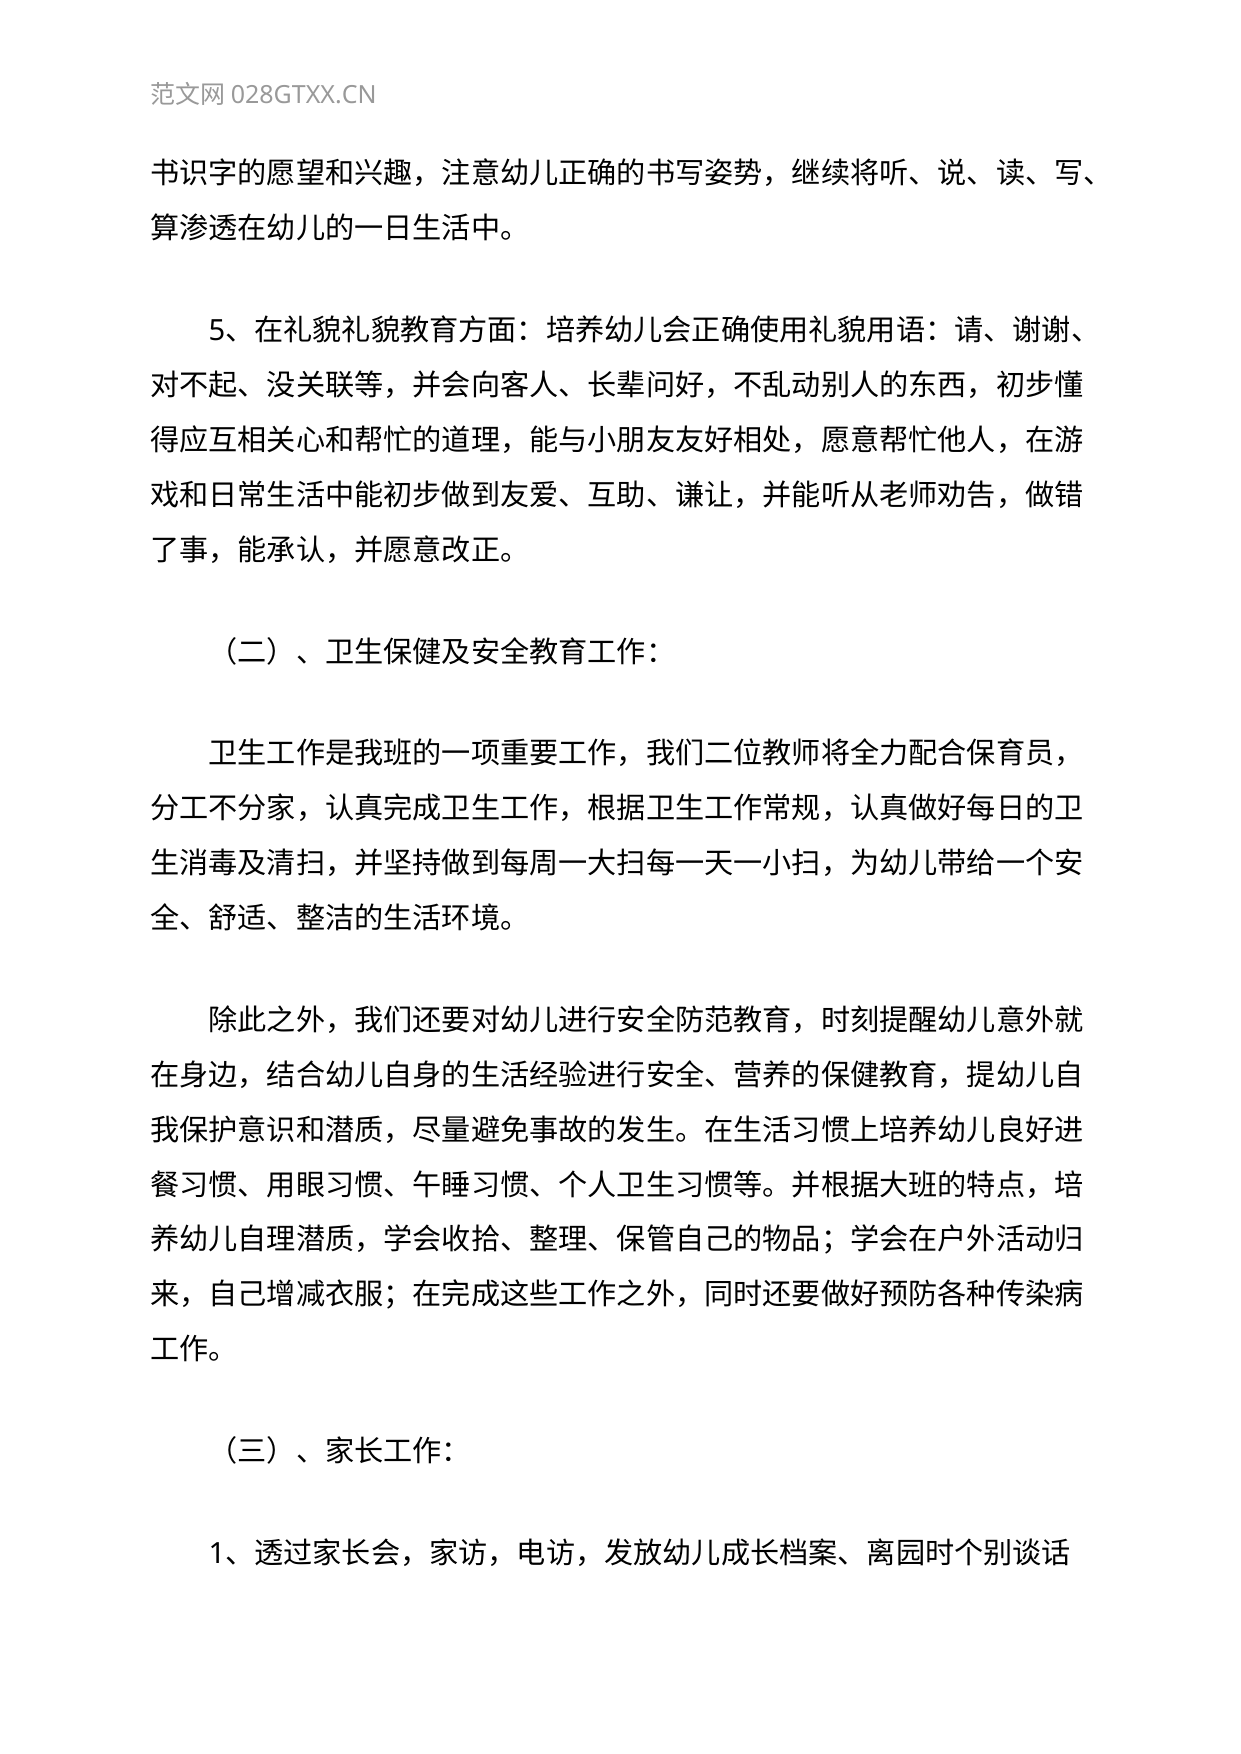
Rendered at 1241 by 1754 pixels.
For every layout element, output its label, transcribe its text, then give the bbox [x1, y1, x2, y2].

text 除此之外，我们还要对幼儿进行安全防范教育，时刻提醒幼儿意外就在身边，结合幼儿自身的生活经验进行安全、营养的保健教育，提幼儿自我保护意识和潜质，尽量避免事故的发生。在生活习惯上培养幼儿良好进餐习惯、用眼习惯、午睡习惯、个人卫生习惯等。并根据大班的特点，培养幼儿自理潜质，学会收拾、整理、保管自己的物品；学会在户外活动归来，自己增减衣服；在完成这些工作之外，同时还要做好预防各种传染病工作。 [150, 996, 1090, 1368]
text 卫生工作是我班的一项重要工作，我们二位教师将全力配合保育员，分工不分家，认真完成卫生工作，根据卫生工作常规，认真做好每日的卫生消毒及清扫，并坚持做到每周一大扫每一天一小扫，为幼儿带给一个安全、舒适、整洁的生活环境。 [150, 730, 1090, 937]
text （三）、家长工作： [150, 1427, 1090, 1470]
text （二）、卫生保健及安全教育工作： [150, 628, 1090, 670]
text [150, 1529, 1090, 1572]
text 5、在礼貌礼貌教育方面：培养幼儿会正确使用礼貌用语：请、谢谢、对不起、没关联等，并会向客人、长辈问好，不乱动别人的东西，初步懂得应互相关心和帮忙的道理，能与小朋友友好相处，愿意帮忙他人，在游戏和日常生活中能初步做到友爱、互助、谦让，并能听从老师劝告，做错了事，能承认，并愿意改正。 [150, 307, 1090, 569]
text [150, 150, 1090, 247]
